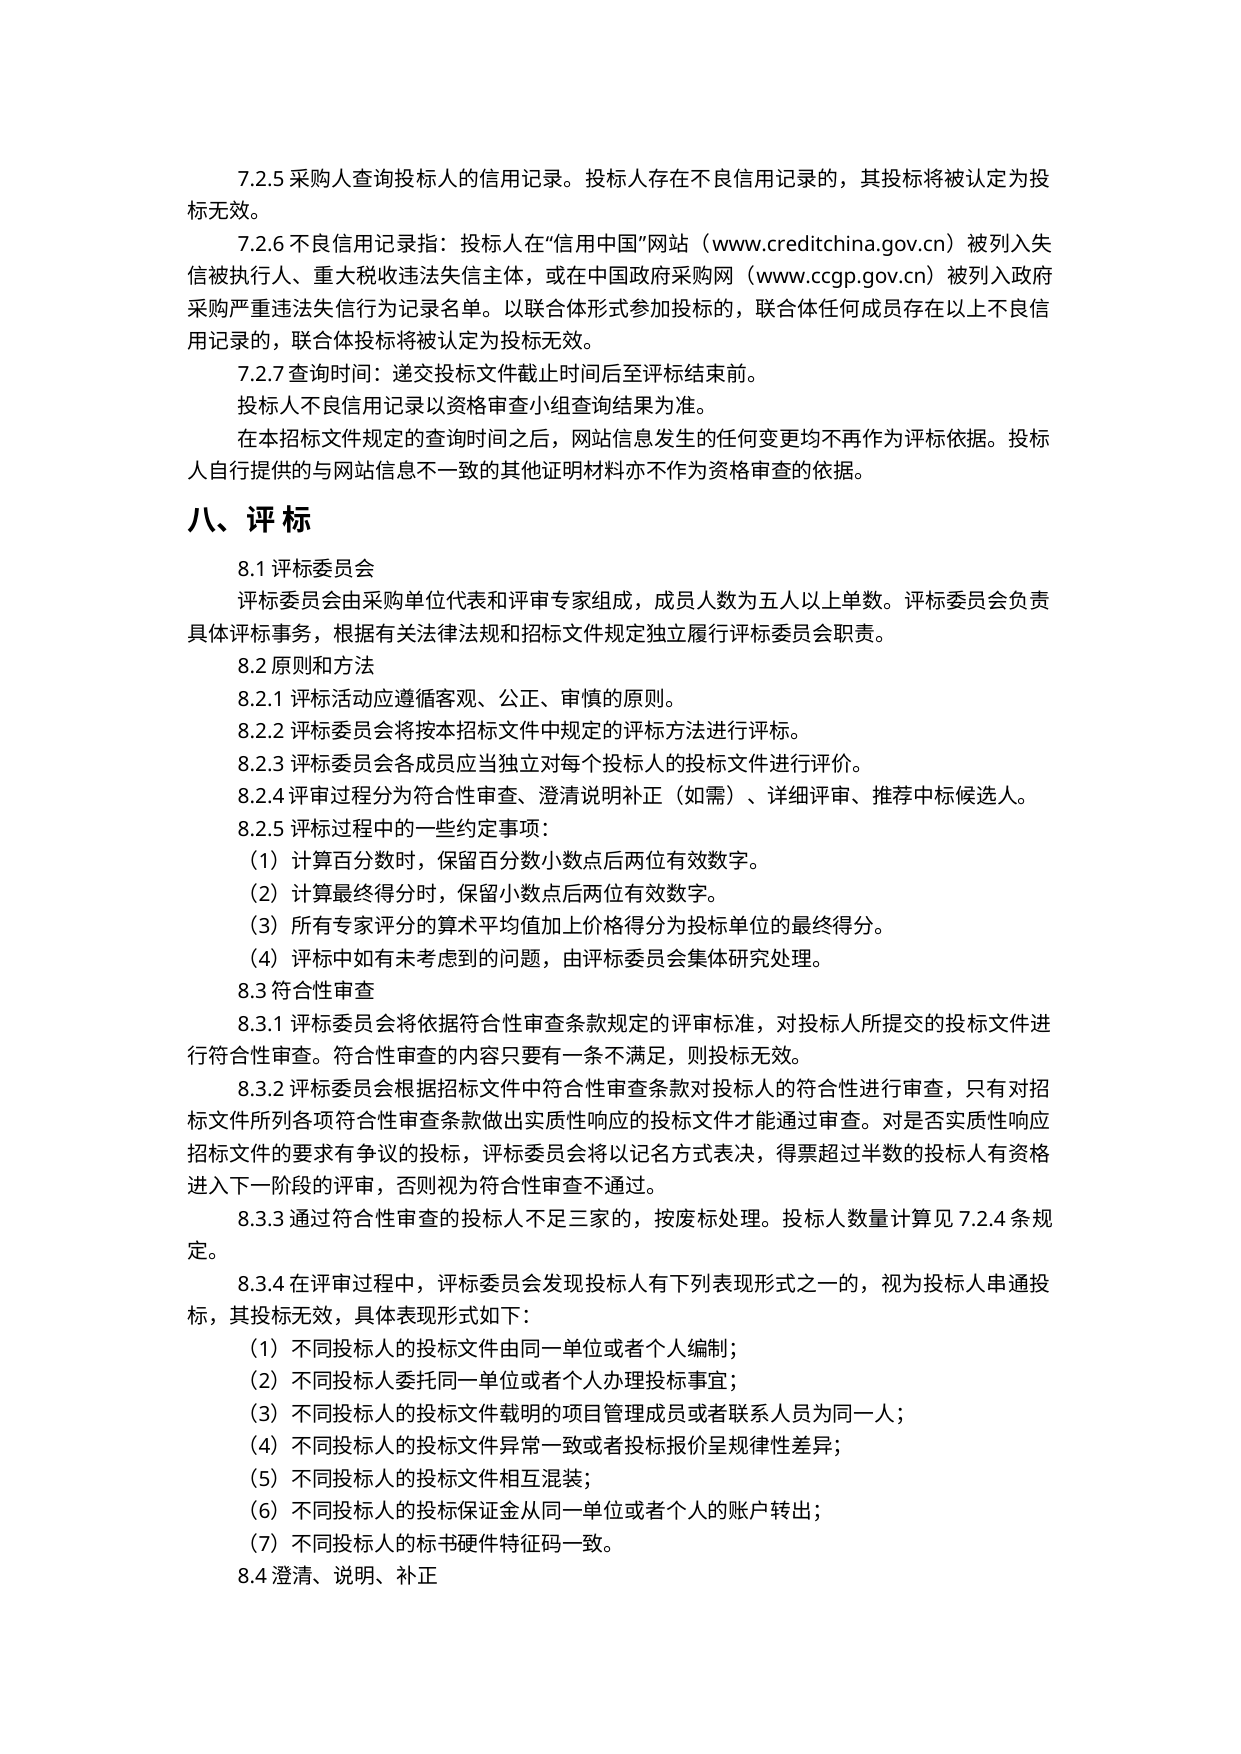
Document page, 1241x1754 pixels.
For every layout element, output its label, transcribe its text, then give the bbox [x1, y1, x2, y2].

text 8.3.4在评审过程中，评标委员会发现投标人有下列表现形式之一的，视为投标人串通投标，其投标无效，具体表现形式如下： [187, 1267, 1053, 1332]
text 8.2.3 评标委员会各成员应当独立对每个投标人的投标文件进行评价。 [187, 747, 1053, 779]
text 7.2.5采购人查询投标人的信用记录。投标人存在不良信用记录的，其投标将被认定为投标无效。 [187, 162, 1053, 227]
text 评标委员会由采购单位代表和评审专家组成，成员人数为五人以上单数。评标委员会负责具体评标事务，根据有关法律法规和招标文件规定独立履行评标委员会职责。 [187, 584, 1053, 649]
text （2）计算最终得分时，保留小数点后两位有效数字。 [187, 877, 1053, 909]
text （3）不同投标人的投标文件载明的项目管理成员或者联系人员为同一人； [187, 1397, 1053, 1429]
text 8.2原则和方法 [187, 649, 1053, 682]
text 8.1评标委员会 [187, 552, 1053, 584]
text （4）不同投标人的投标文件异常一致或者投标报价呈规律性差异； [187, 1429, 1053, 1462]
text 8.3.1 评标委员会将依据符合性审查条款规定的评审标准，对投标人所提交的投标文件进行符合性审查。符合性审查的内容只要有一条不满足，则投标无效。 [187, 1007, 1053, 1072]
text （7）不同投标人的标书硬件特征码一致。 [187, 1527, 1053, 1559]
text （2）不同投标人委托同一单位或者个人办理投标事宜； [187, 1364, 1053, 1397]
text 8.3.3通过符合性审查的投标人不足三家的，按废标处理。投标人数量计算见7.2.4条规定。 [187, 1202, 1053, 1267]
text （4）评标中如有未考虑到的问题，由评标委员会集体研究处理。 [187, 942, 1053, 974]
text 8.3.2评标委员会根据招标文件中符合性审查条款对投标人的符合性进行审查，只有对招标文件所列各项符合性审查条款做出实质性响应的投标文件才能通过审查。对是否实质性响应招标文件的要求有争议的投标，评标委员会将以记名方式表决，得票超过半数的投标人有资格进入下一阶段的评审，否则视为符合性审查不通过。 [187, 1072, 1053, 1202]
text 8.3符合性审查 [187, 974, 1053, 1007]
text 8.4澄清、说明、补正 [187, 1559, 1053, 1592]
text 投标人不良信用记录以资格审查小组查询结果为准。 [187, 389, 1053, 422]
text 8.2.4评审过程分为符合性审查、澄清说明补正（如需）、详细评审、推荐中标候选人。 [187, 779, 1053, 812]
text （1）不同投标人的投标文件由同一单位或者个人编制； [187, 1332, 1053, 1364]
text 7.2.6不良信用记录指：投标人在“信用中国”网站（www.creditchina.gov.cn）被列入失信被执行人、重大税收违法失信主体，或在中国政府采购网（www.ccgp.gov.cn）被列入政府采购严重违法失信行为记录名单。以联合体形式参加投标的，联合体任何成员存在以上不良信用记录的，联合体投标将被认定为投标无效。 [187, 227, 1053, 357]
text 8.2.2 评标委员会将按本招标文件中规定的评标方法进行评标。 [187, 714, 1053, 747]
text 7.2.7查询时间：递交投标文件截止时间后至评标结束前。 [187, 357, 1053, 389]
text 在本招标文件规定的查询时间之后，网站信息发生的任何变更均不再作为评标依据。投标人自行提供的与网站信息不一致的其他证明材料亦不作为资格审查的依据。 [187, 422, 1053, 487]
text 8.2.5 评标过程中的一些约定事项： [187, 812, 1053, 844]
text （1）计算百分数时，保留百分数小数点后两位有效数字。 [187, 844, 1053, 877]
text 8.2.1 评标活动应遵循客观、公正、审慎的原则。 [187, 682, 1053, 714]
text （5）不同投标人的投标文件相互混装； [187, 1462, 1053, 1494]
text 八、评 标 [187, 487, 1053, 552]
text （6）不同投标人的投标保证金从同一单位或者个人的账户转出； [187, 1494, 1053, 1527]
text （3）所有专家评分的算术平均值加上价格得分为投标单位的最终得分。 [187, 909, 1053, 942]
